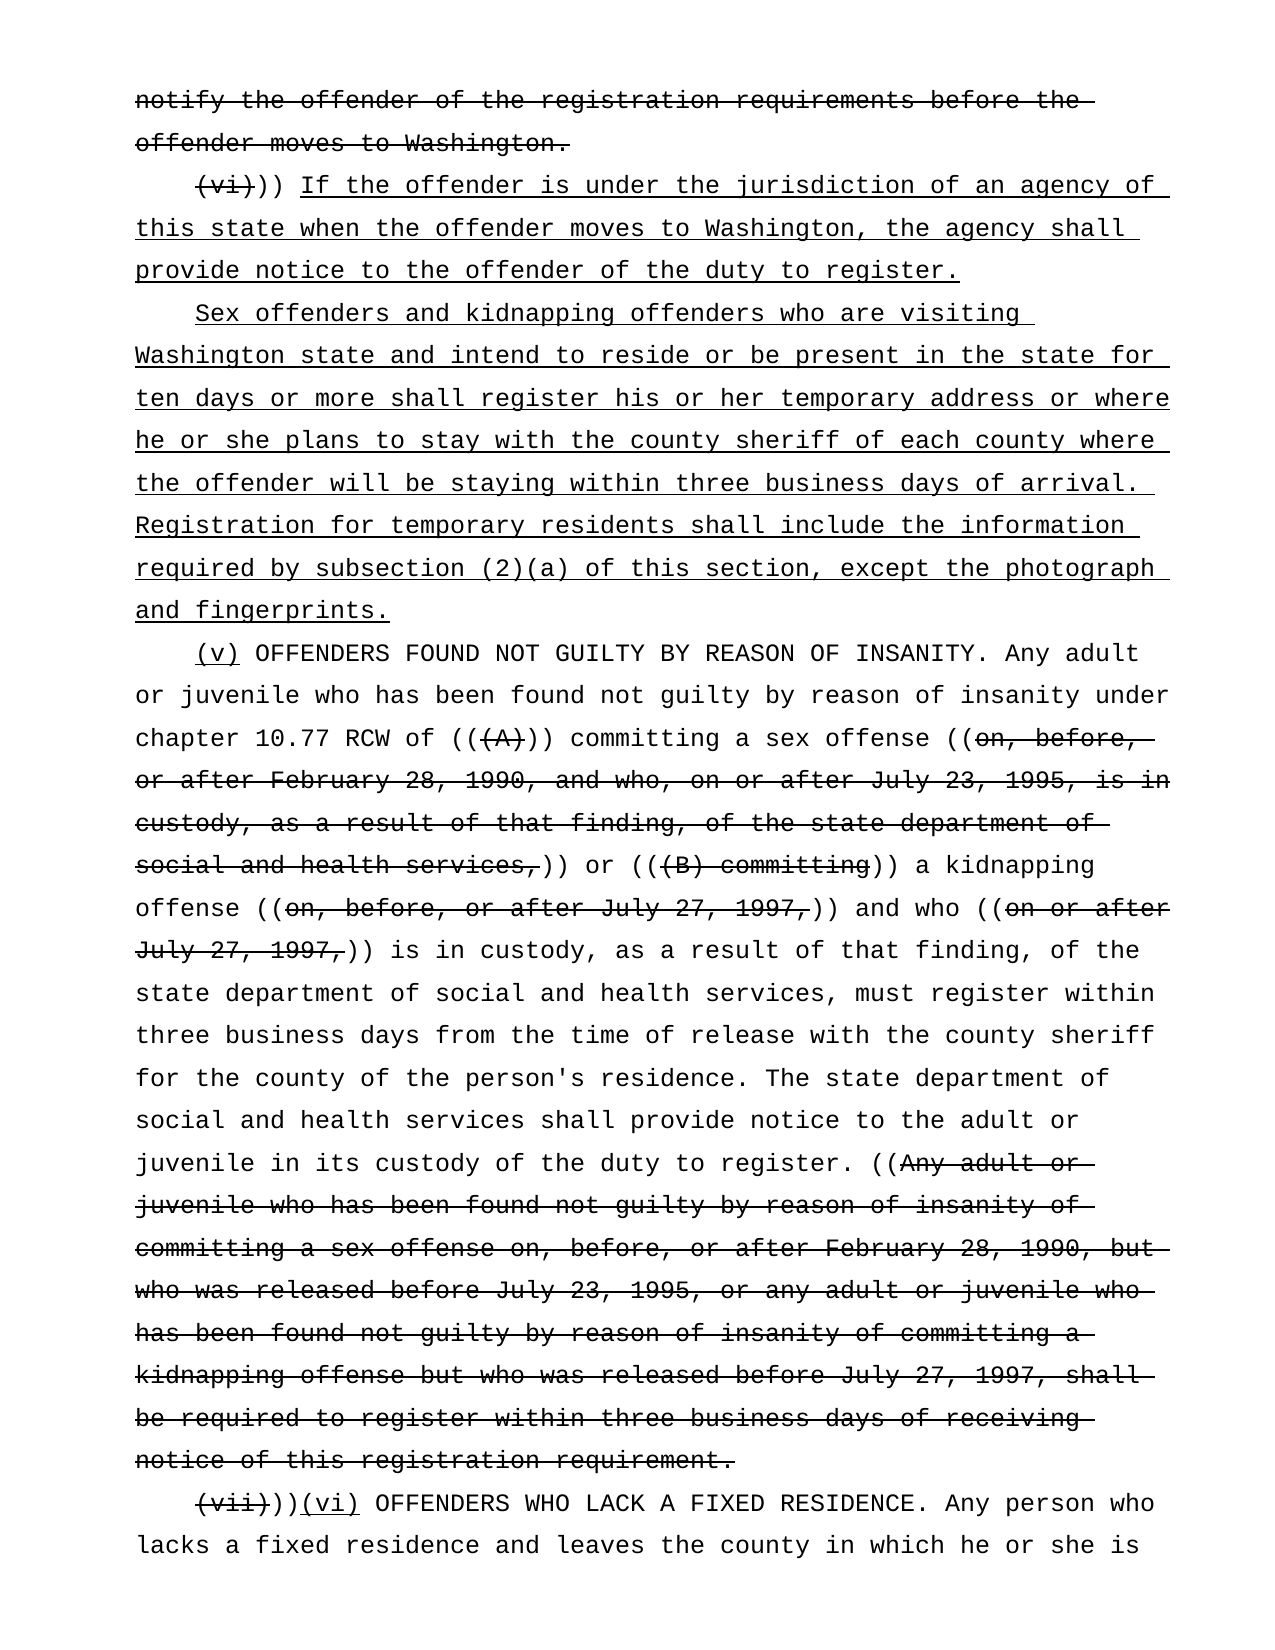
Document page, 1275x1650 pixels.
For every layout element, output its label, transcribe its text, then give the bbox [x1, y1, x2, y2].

text Sex offenders and kidnapping offenders who are visiting Washington state and intend to reside or be present in the state for ten days or more shall register his or her temporary address or where he or she plans to stay with the county sheriff of each county where the offender will be staying within three business days of arrival. Registration for temporary residents shall include the information required by subsection (2)(a) of this section, except the photograph and fingerprints. [135, 580, 1170, 627]
text Sex offenders and kidnapping offenders who are visiting Washington state and intend to reside or be present in the state for ten days or more shall register his or her temporary address or where he or she plans to stay with the county sheriff of each county where the offender will be staying within three business days of arrival. Registration for temporary residents shall include the information required by subsection (2)(a) of this section, except the photograph and fingerprints. [135, 453, 1170, 579]
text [135, 75, 1170, 160]
text Sex offenders and kidnapping offenders who are visiting Washington state and intend to reside or be present in the state for ten days or more shall register his or her temporary address or where he or she plans to stay with the county sheriff of each county where the offender will be staying within three business days of arrival. Registration for temporary residents shall include the information required by subsection (2)(a) of this section, except the photograph and fingerprints. [135, 410, 1170, 451]
text (v) OFFENDERS FOUND NOT GUILTY BY REASON OF INSANITY. Any adult or juvenile who has been found not guilty by reason of insanity under chapter 10.77 RCW of (((A))) committing a sex offense ((on, before, or after February 28, 1990, and who, on or after July 23, 1995, is in custody, as a result of that finding, of the state department of social and health services,)) or (((B) committing)) a kidnapping offense ((on, before, or after July 27, 1997,)) and who ((on or after July 27, 1997,)) is in custody, as a result of that finding, of the state department of social and health services, must register within three business days from the time of release with the county sheriff for the county of the person's residence. The state department of social and health services shall provide notice to the adult or juvenile in its custody of the duty to register. ((Any adult or juvenile who has been found not guilty by reason of insanity of committing a sex offense on, before, or after February 28, 1990, but who was released before July 23, 1995, or any adult or juvenile who has been found not guilty by reason of insanity of committing a kidnapping offense but who was released before July 27, 1997, shall be required to register within three business days of receiving notice of this registration requirement. [135, 1251, 1170, 1477]
text (v) OFFENDERS FOUND NOT GUILTY BY REASON OF INSANITY. Any adult or juvenile who has been found not guilty by reason of insanity under chapter 10.77 RCW of (((A))) committing a sex offense ((on, before, or after February 28, 1990, and who, on or after July 23, 1995, is in custody, as a result of that finding, of the state department of social and health services,)) or (((B) committing)) a kidnapping offense ((on, before, or after July 27, 1997,)) and who ((on or after July 27, 1997,)) is in custody, as a result of that finding, of the state department of social and health services, must register within three business days from the time of release with the county sheriff for the county of the person's residence. The state department of social and health services shall provide notice to the adult or juvenile in its custody of the duty to register. ((Any adult or juvenile who has been found not guilty by reason of insanity of committing a sex offense on, before, or after February 28, 1990, but who was released before July 23, 1995, or any adult or juvenile who has been found not guilty by reason of insanity of committing a kidnapping offense but who was released before July 27, 1997, shall be required to register within three business days of receiving notice of this registration requirement. [135, 783, 1170, 1249]
text Sex offenders and kidnapping offenders who are visiting Washington state and intend to reside or be present in the state for ten days or more shall register his or her temporary address or where he or she plans to stay with the county sheriff of each county where the offender will be staying within three business days of arrival. Registration for temporary residents shall include the information required by subsection (2)(a) of this section, except the photograph and fingerprints. [135, 368, 1170, 409]
text (v) OFFENDERS FOUND NOT GUILTY BY REASON OF INSANITY. Any adult or juvenile who has been found not guilty by reason of insanity under chapter 10.77 RCW of (((A))) committing a sex offense ((on, before, or after February 28, 1990, and who, on or after July 23, 1995, is in custody, as a result of that finding, of the state department of social and health services,)) or (((B) committing)) a kidnapping offense ((on, before, or after July 27, 1997,)) and who ((on or after July 27, 1997,)) is in custody, as a result of that finding, of the state department of social and health services, must register within three business days from the time of release with the county sheriff for the county of the person's residence. The state department of social and health services shall provide notice to the adult or juvenile in its custody of the duty to register. ((Any adult or juvenile who has been found not guilty by reason of insanity of committing a sex offense on, before, or after February 28, 1990, but who was released before July 23, 1995, or any adult or juvenile who has been found not guilty by reason of insanity of committing a kidnapping offense but who was released before July 27, 1997, shall be required to register within three business days of receiving notice of this registration requirement. [135, 627, 1170, 781]
text (vi))) If the offender is under the jurisdiction of an agency of this state when the offender moves to Washington, the agency shall provide notice to the offender of the duty to register. [135, 160, 1170, 287]
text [135, 1477, 1170, 1562]
text Sex offenders and kidnapping offenders who are visiting Washington state and intend to reside or be present in the state for ten days or more shall register his or her temporary address or where he or she plans to stay with the county sheriff of each county where the offender will be staying within three business days of arrival. Registration for temporary residents shall include the information required by subsection (2)(a) of this section, except the photograph and fingerprints. [135, 287, 1170, 366]
